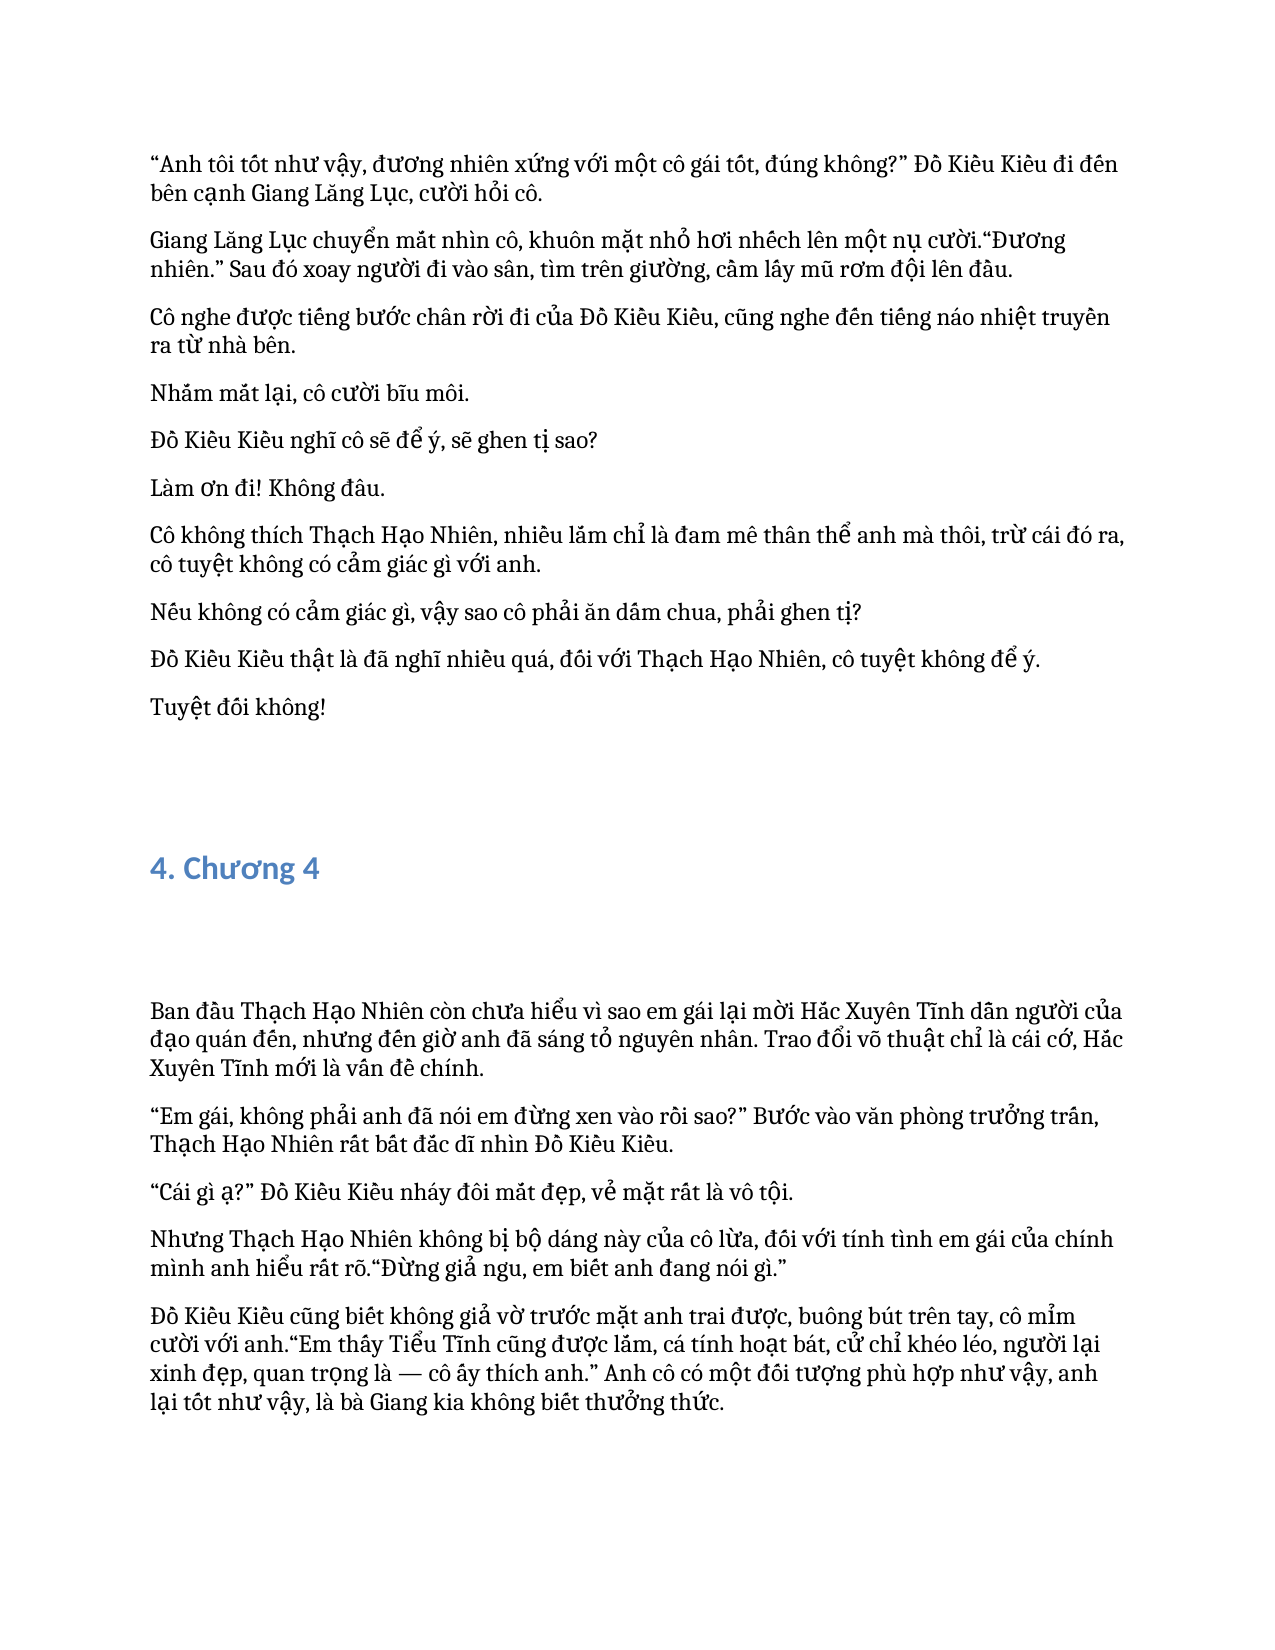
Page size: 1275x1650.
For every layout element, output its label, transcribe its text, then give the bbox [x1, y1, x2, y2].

text Tuyệt đối không! [150, 692, 1125, 721]
text Ban đầu Thạch Hạo Nhiên còn chưa hiểu vì sao em gái lại mời Hắc Xuyên Tĩnh dẫn người của đạo quán đến, nhưng đến giờ anh đã sáng tỏ nguyên nhân. Trao đổi võ thuật chỉ là cái cớ, Hắc Xuyên Tĩnh mới là vấn đề chính. [150, 997, 1125, 1083]
text “Em gái, không phải anh đã nói em đừng xen vào rồi sao?” Bước vào văn phòng trưởng trấn, Thạch Hạo Nhiên rất bất đắc dĩ nhìn Đồ Kiều Kiều. [150, 1102, 1125, 1159]
text Đồ Kiều Kiều nghĩ cô sẽ để ý, sẽ ghen tị sao? [150, 426, 1125, 455]
text Cô không thích Thạch Hạo Nhiên, nhiều lắm chỉ là đam mê thân thể anh mà thôi, trừ cái đó ra, cô tuyệt không có cảm giác gì với anh. [150, 521, 1125, 579]
text Đồ Kiều Kiều thật là đã nghĩ nhiều quá, đối với Thạch Hạo Nhiên, cô tuyệt không để ý. [150, 645, 1125, 674]
text Nhắm mắt lại, cô cười bĩu môi. [150, 379, 1125, 407]
text Đồ Kiều Kiều cũng biết không giả vờ trước mặt anh trai được, buông bút trên tay, cô mỉm cười với anh.“Em thấy Tiểu Tĩnh cũng được lắm, cá tính hoạt bát, cử chỉ khéo léo, người lại xinh đẹp, quan trọng là — cô ấy thích anh.” Anh cô có một đối tượng phù hợp như vậy, anh lại tốt như vậy, là bà Giang kia không biết thưởng thức. [150, 1302, 1125, 1417]
text “Cái gì ạ?” Đồ Kiều Kiều nháy đôi mắt đẹp, vẻ mặt rất là vô tội. [150, 1178, 1125, 1207]
subtitle 4. Chương 4 [150, 847, 1125, 888]
text Làm ơn đi! Không đâu. [150, 474, 1125, 502]
text Cô nghe được tiếng bước chân rời đi của Đồ Kiều Kiều, cũng nghe đến tiếng náo nhiệt truyền ra từ nhà bên. [150, 302, 1125, 360]
text Nhưng Thạch Hạo Nhiên không bị bộ dáng này của cô lừa, đối với tính tình em gái của chính mình anh hiểu rất rõ.“Đừng giả ngu, em biết anh đang nói gì.” [150, 1225, 1125, 1283]
text “Anh tôi tốt như vậy, đương nhiên xứng với một cô gái tốt, đúng không?” Đồ Kiều Kiều đi đến bên cạnh Giang Lăng Lục, cười hỏi cô. [150, 150, 1125, 207]
text Giang Lăng Lục chuyển mắt nhìn cô, khuôn mặt nhỏ hơi nhếch lên một nụ cười.“Đương nhiên.” Sau đó xoay người đi vào sân, tìm trên giường, cầm lấy mũ rơm đội lên đầu. [150, 226, 1125, 284]
text Nếu không có cảm giác gì, vậy sao cô phải ăn dấm chua, phải ghen tị? [150, 597, 1125, 626]
